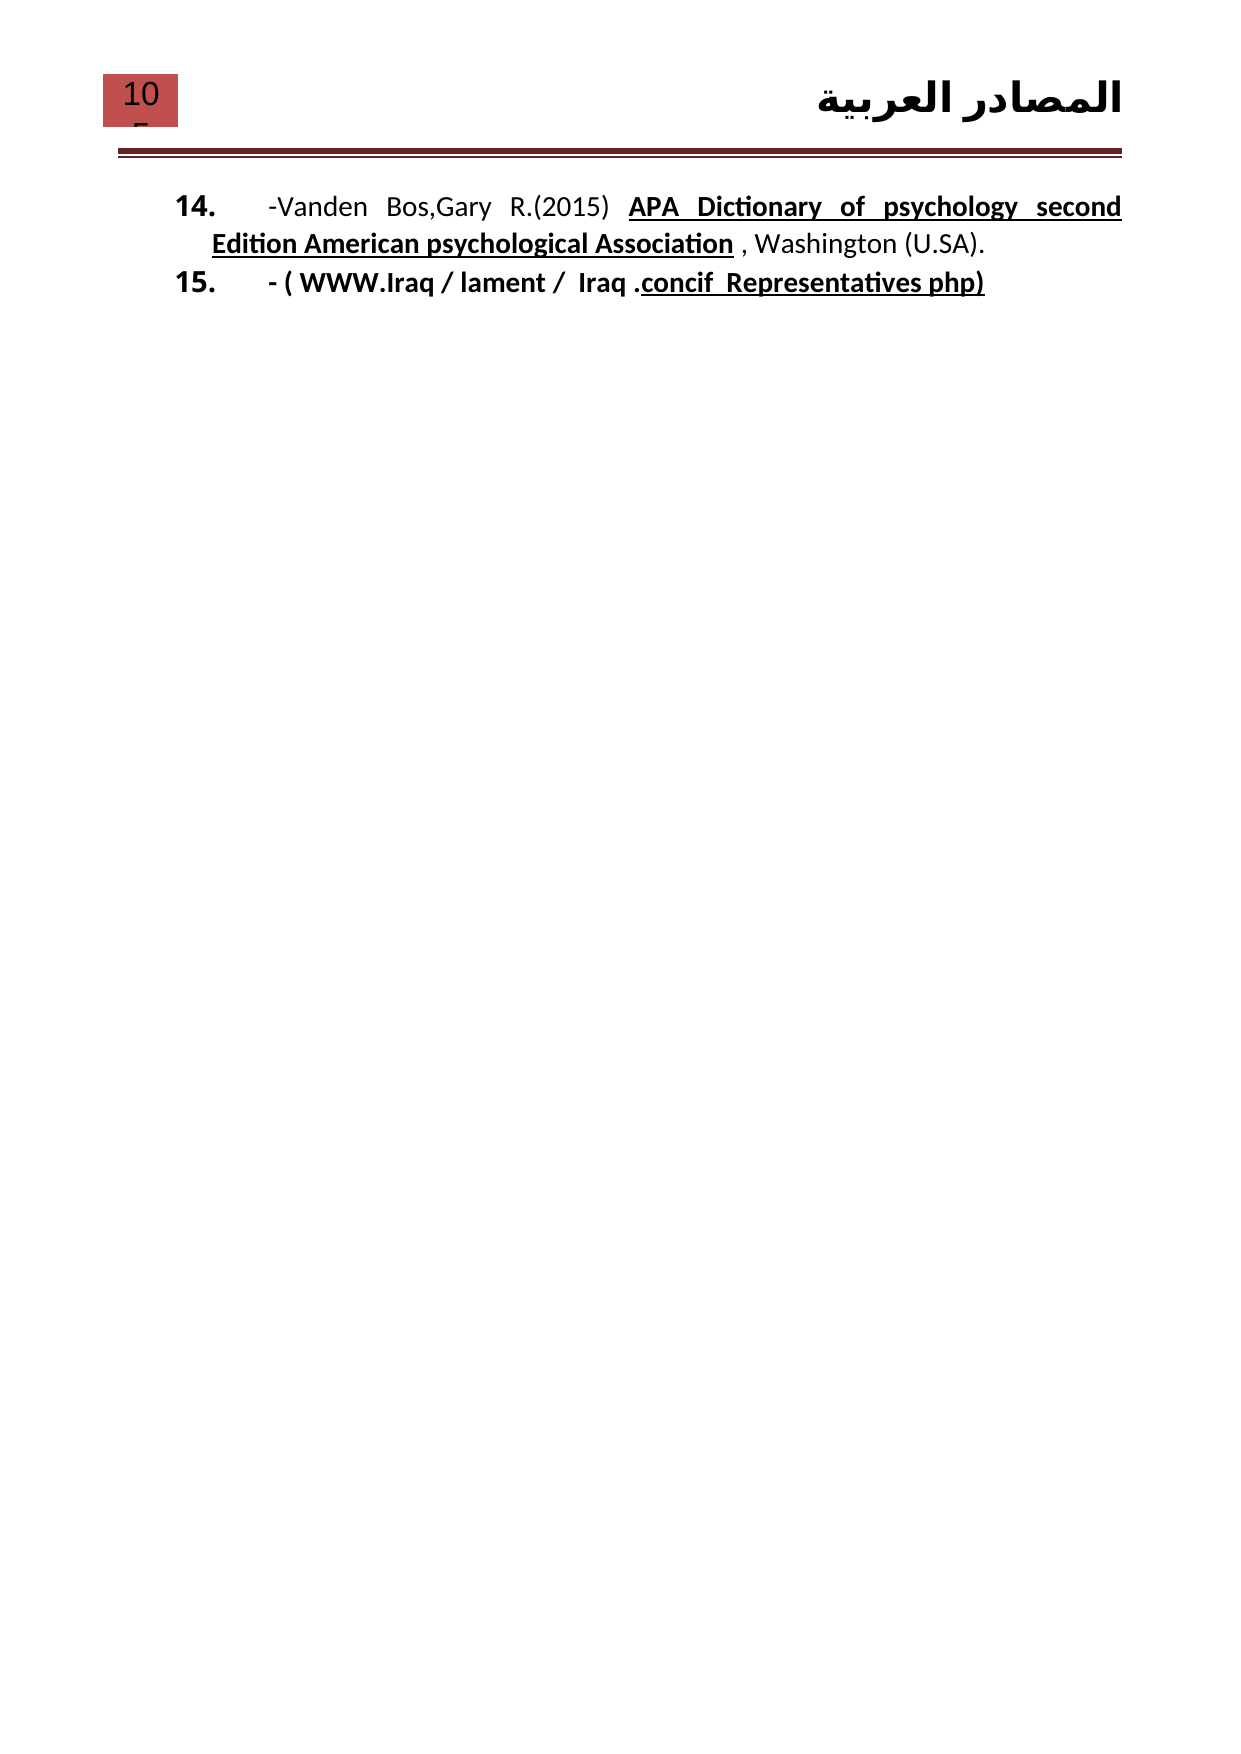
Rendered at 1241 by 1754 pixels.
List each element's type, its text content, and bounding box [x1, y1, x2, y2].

list - ( WWW.Iraq / lament / Iraq .concif Representatives php) [174, 261, 1122, 301]
list -Vanden Bos,Gary R.(2015) APA Dictionary of psychology second Edition American psychological Association , Washington (U.SA). [174, 186, 1122, 261]
